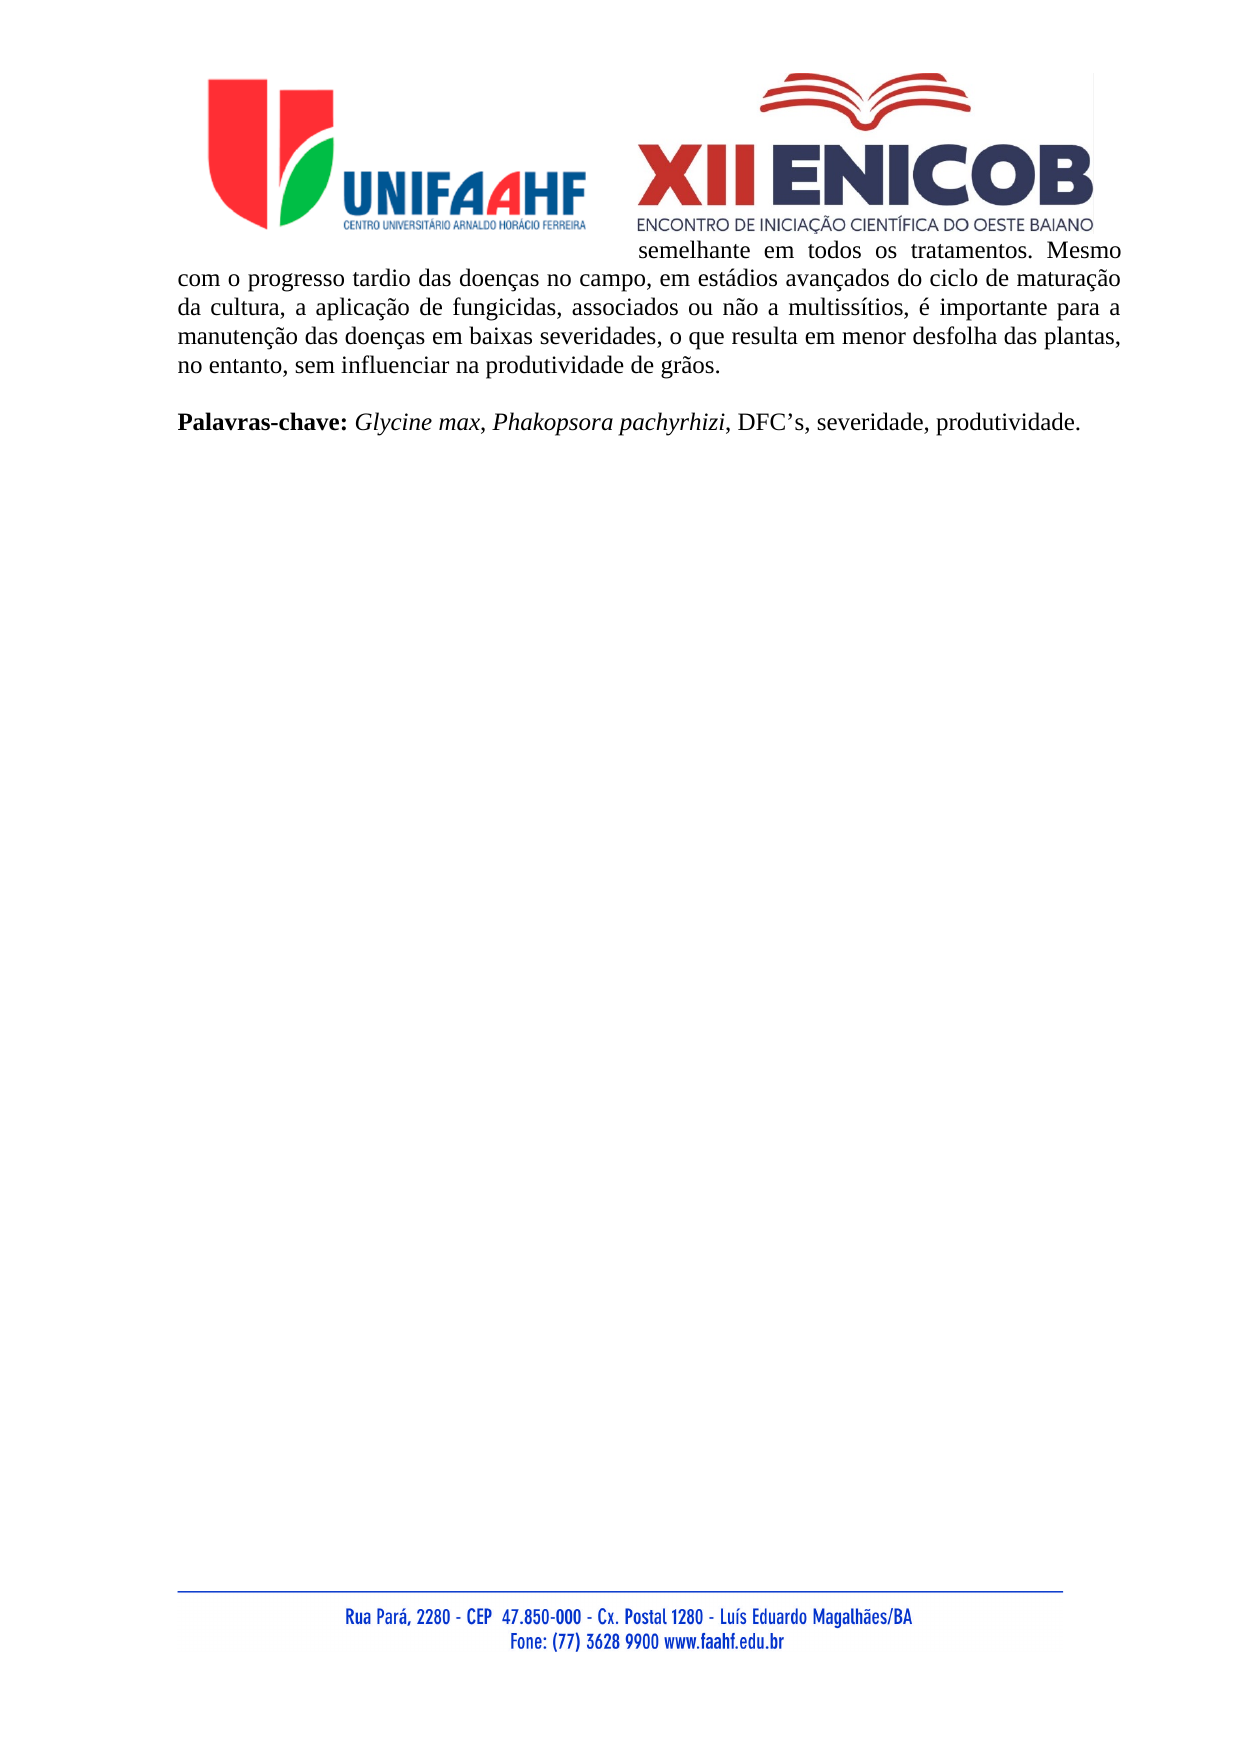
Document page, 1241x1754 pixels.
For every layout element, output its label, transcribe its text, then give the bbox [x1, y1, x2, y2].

text Palavras-chave: Glycine max, Phakopsora pachyrhizi, DFC’s, severidade, produtividade. [177, 407, 1122, 436]
picture [637, 73, 1094, 177]
picture [177, 1591, 1064, 1652]
picture [177, 70, 620, 177]
